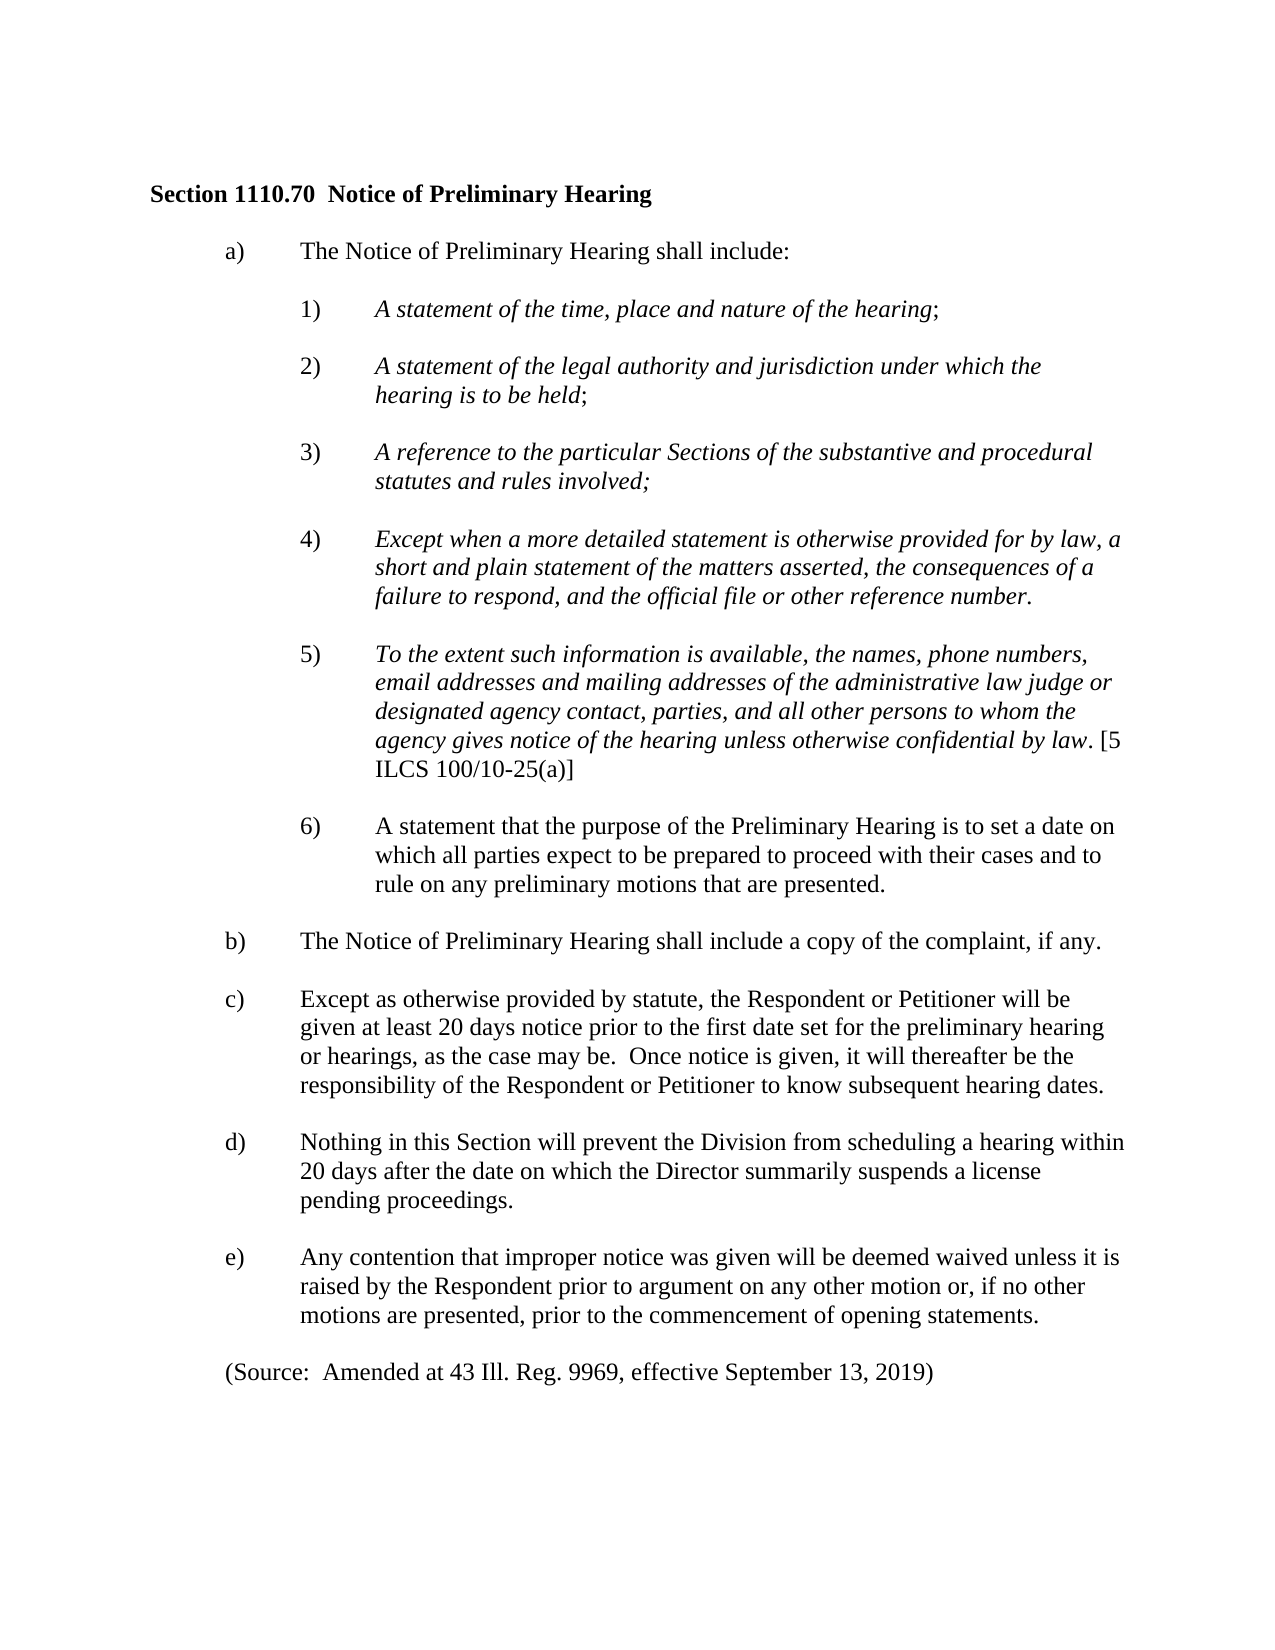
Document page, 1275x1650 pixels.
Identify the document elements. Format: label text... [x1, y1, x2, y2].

text 5) To the extent such information is available, the names, phone numbers, email addresses and mailing addresses of the administrative law judge or designated agency contact, parties, and all other persons to whom the agency gives notice of the hearing unless otherwise confidential by law. [5 ILCS 100/10-25(a)] [300, 639, 1125, 782]
text 1) A statement of the time, place and nature of the hearing; [300, 294, 1125, 322]
text b) The Notice of Preliminary Hearing shall include a copy of the complaint, if any. [225, 926, 1125, 955]
text 2) A statement of the legal authority and jurisdiction under which the hearing is to be held; [300, 351, 1125, 409]
text (Source: Amended at 43 Ill. Reg. 9969, effective September 13, 2019) [225, 1357, 1125, 1386]
text 3) A reference to the particular Sections of the substantive and procedural statutes and rules involved; [300, 437, 1125, 495]
text Section 1110.70 Notice of Preliminary Hearing [150, 179, 1125, 207]
text a) The Notice of Preliminary Hearing shall include: [225, 236, 1125, 265]
text 6) A statement that the purpose of the Preliminary Hearing is to set a date on which all parties expect to be prepared to proceed with their cases and to rule on any preliminary motions that are presented. [300, 811, 1125, 897]
text d) Nothing in this Section will prevent the Division from scheduling a hearing within 20 days after the date on which the Director summarily suspends a license pending proceedings. [225, 1127, 1125, 1214]
text 4) Except when a more detailed statement is otherwise provided for by law, a short and plain statement of the matters asserted, the consequences of a failure to respond, and the official file or other reference number. [300, 524, 1125, 610]
text e) Any contention that improper notice was given will be deemed waived unless it is raised by the Respondent prior to argument on any other motion or, if no other motions are presented, prior to the commencement of opening statements. [225, 1242, 1125, 1329]
text c) Except as otherwise provided by statute, the Respondent or Petitioner will be given at least 20 days notice prior to the first date set for the preliminary hearing or hearings, as the case may be. Once notice is given, it will thereafter be the responsibility of the Respondent or Petitioner to know subsequent hearing dates. [225, 984, 1125, 1099]
